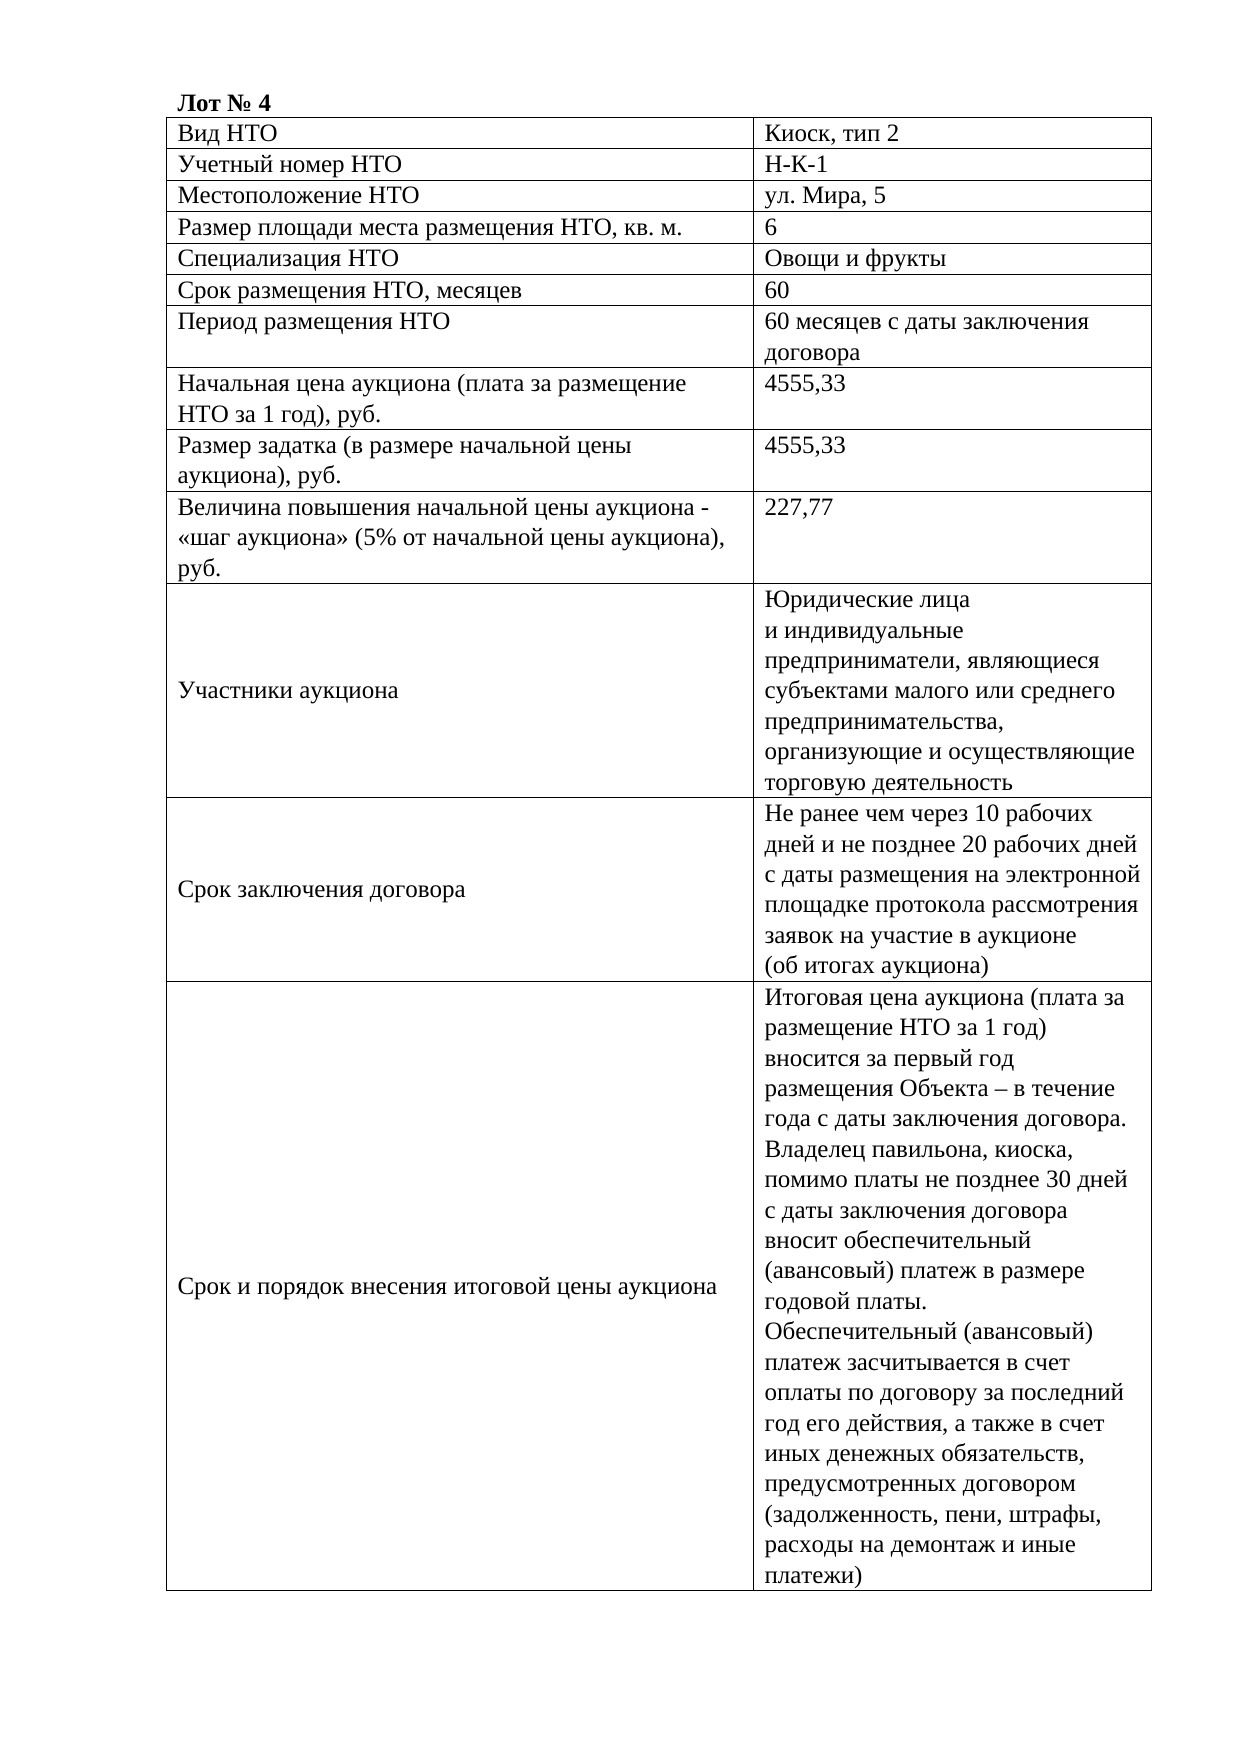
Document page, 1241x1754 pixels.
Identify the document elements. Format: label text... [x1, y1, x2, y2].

table_cell Овощи и фрукты [754, 244, 1151, 274]
table_cell Юридические лица и индивидуальные предприниматели, являющиеся субъектами малого или среднего предпринимательства, организующие и осуществляющие торговую деятельность [754, 584, 1151, 797]
table_cell 227,77 [754, 492, 1151, 583]
table_cell Местоположение НТО [167, 181, 753, 211]
table_cell Размер задатка (в размере начальной цены аукциона), руб. [167, 430, 753, 491]
table_cell Учетный номер НТО [167, 149, 753, 179]
table_cell Срок размещения НТО, месяцев [167, 275, 753, 305]
table_cell Величина повышения начальной цены аукциона - «шаг аукциона» (5% от начальной цены аукциона), руб. [167, 492, 753, 583]
table_cell 4555,33 [754, 430, 1151, 491]
table_header Киоск, тип 2 [754, 118, 1151, 148]
table_cell 4555,33 [754, 368, 1151, 429]
table_cell 60 месяцев с даты заключения договора [754, 306, 1151, 367]
table_cell Срок заключения договора [167, 798, 753, 981]
table_cell Специализация НТО [167, 244, 753, 274]
text Лот № 4 [177, 88, 1152, 117]
table_cell Срок и порядок внесения итоговой цены аукциона [167, 982, 753, 1590]
table_cell ул. Мира, 5 [754, 181, 1151, 211]
table_cell Итоговая цена аукциона (плата за размещение НТО за 1 год) вносится за первый год размещения Объекта – в течение года с даты заключения договора. Владелец павильона, киоска, помимо платы не позднее 30 дней с даты заключения договора вносит обеспечительный (авансовый) платеж в размере годовой платы. Обеспечительный (авансовый) платеж засчитывается в счет оплаты по договору за последний год его действия, а также в счет иных денежных обязательств, предусмотренных договором (задолженность, пени, штрафы, расходы на демонтаж и иные платежи) [754, 982, 1151, 1590]
table_cell Участники аукциона [167, 584, 753, 797]
table_header Вид НТО [167, 118, 753, 148]
table_cell 60 [754, 275, 1151, 305]
table_cell Не ранее чем через 10 рабочих дней и не позднее 20 рабочих дней с даты размещения на электронной площадке протокола рассмотрения заявок на участие в аукционе (об итогах аукциона) [754, 798, 1151, 981]
table_cell Период размещения НТО [167, 306, 753, 367]
table_cell Размер площади места размещения НТО, кв. м. [167, 212, 753, 242]
table_cell Н-К-1 [754, 149, 1151, 179]
table_cell Начальная цена аукциона (плата за размещение НТО за 1 год), руб. [167, 368, 753, 429]
table_cell 6 [754, 212, 1151, 242]
